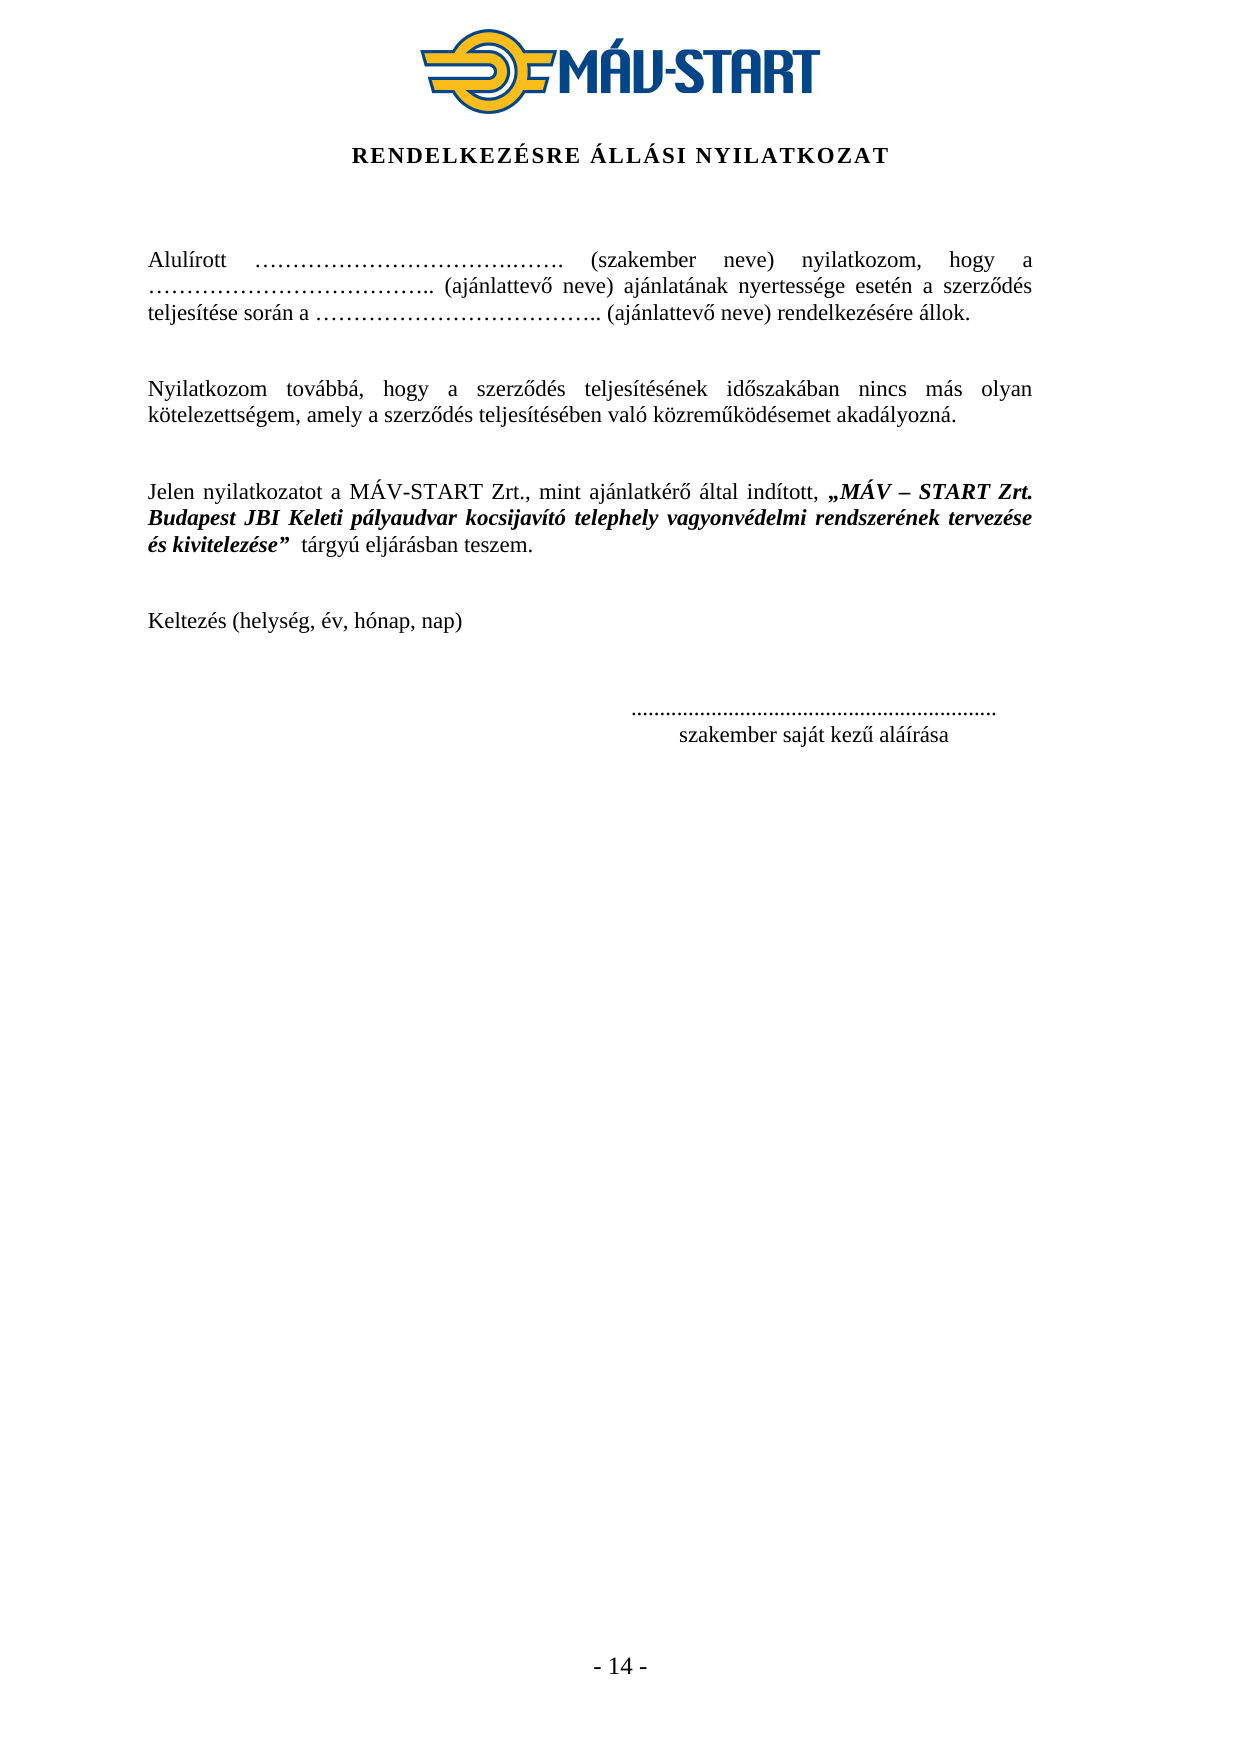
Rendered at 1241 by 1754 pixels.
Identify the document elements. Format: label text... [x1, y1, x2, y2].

text Jelen nyilatkozatot a MÁV-START Zrt., mint ajánlatkérő által indított, „MÁV – START Zrt. Budapest JBI Keleti pályaudvar kocsijavító telephely vagyonvédelmi rendszerének tervezése és kivitelezése” tárgyú eljárásban teszem. [148, 478, 1033, 557]
table_header ................................................................ [560, 683, 1068, 721]
text Keltezés (helység, év, hónap, nap) [148, 607, 1033, 633]
text Nyilatkozom továbbá, hogy a szerződés teljesítésének időszakában nincs más olyan kötelezettségem, amely a szerződés teljesítésében való közreműködésemet akadályozná. [148, 375, 1033, 428]
text RENDELKEZÉSRE ÁLLÁSI NYILATKOZAT [148, 142, 1092, 168]
picture [420, 29, 821, 114]
text Alulírott …………………………….……. (szakember neve) nyilatkozom, hogy a ……………………………….. (ajánlattevő neve) ajánlatának nyertessége esetén a szerződés teljesítése során a ……………………………….. (ajánlattevő neve) rendelkezésére állok. [148, 246, 1033, 325]
table_cell szakember saját kezű aláírása [560, 721, 1068, 876]
